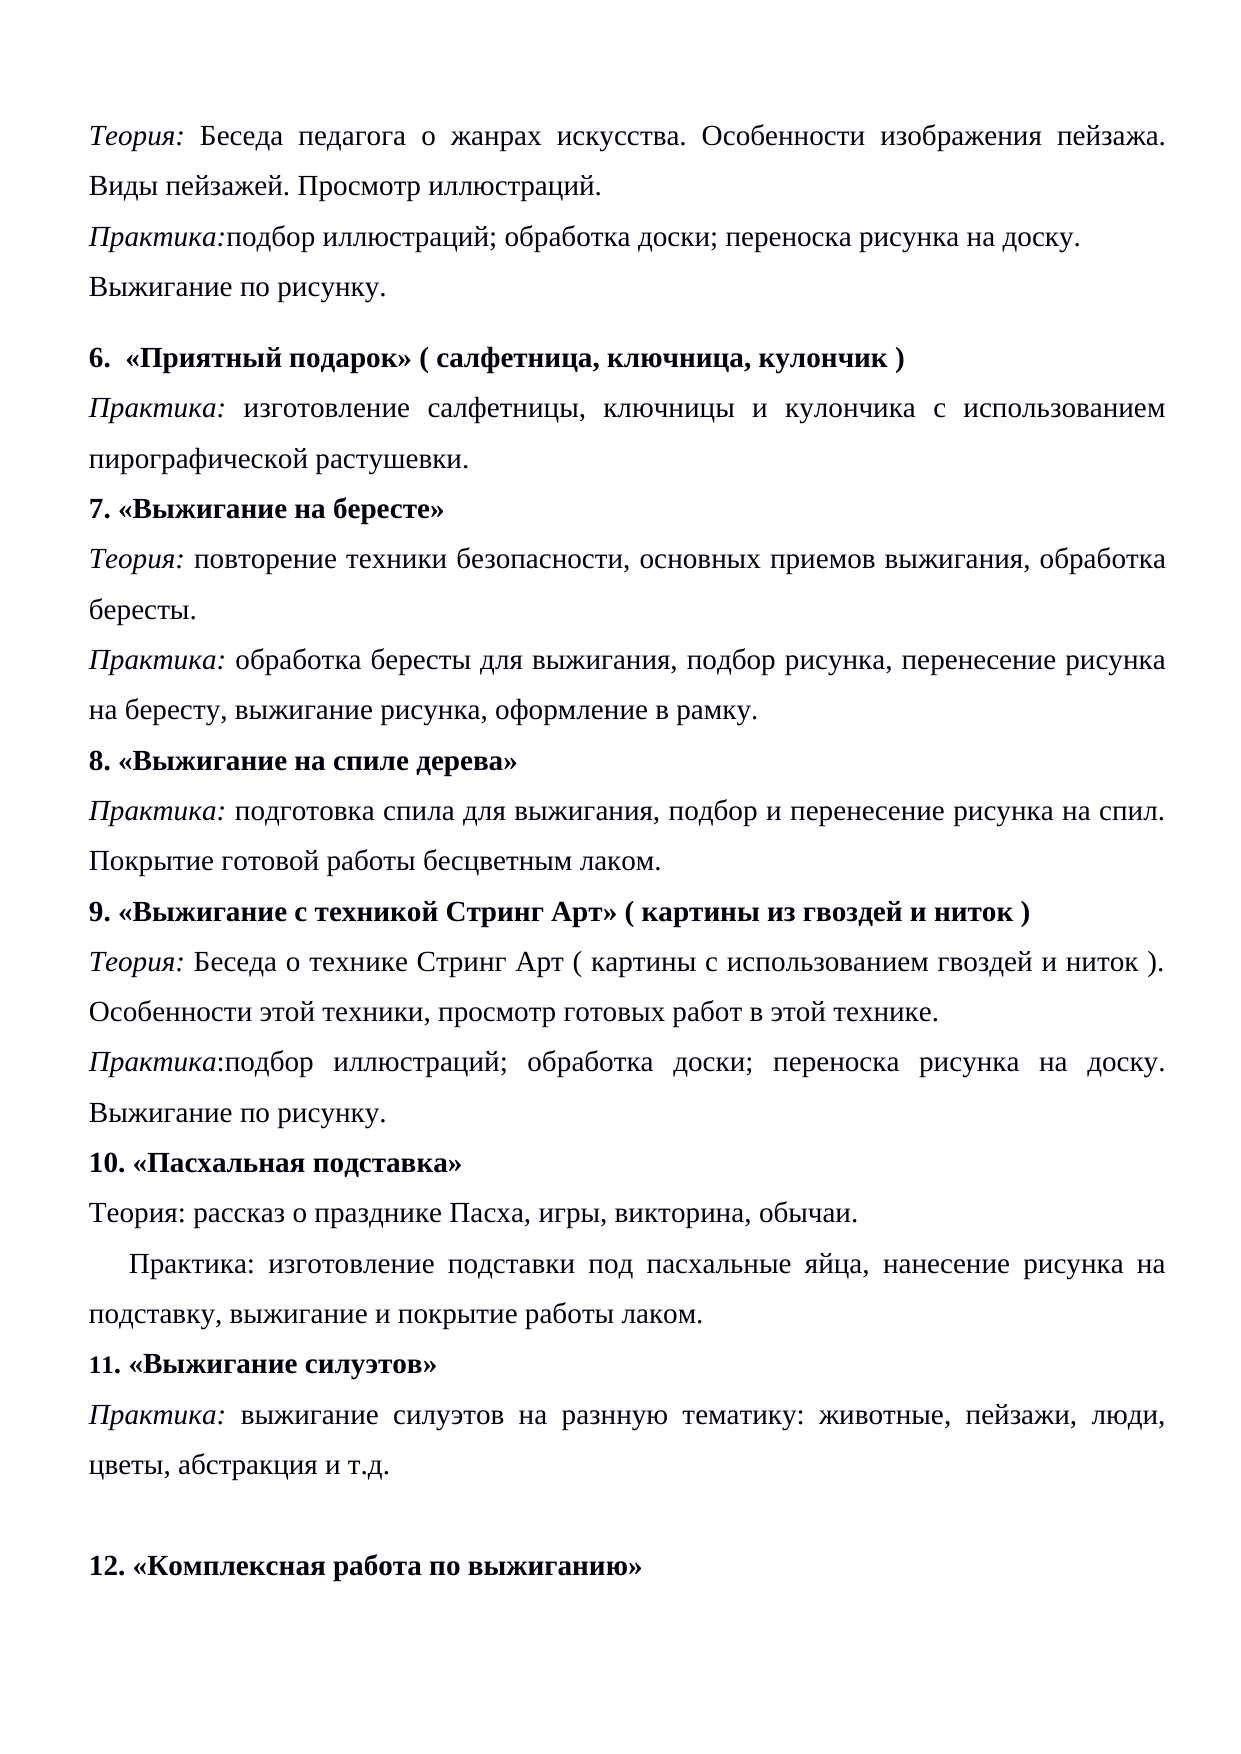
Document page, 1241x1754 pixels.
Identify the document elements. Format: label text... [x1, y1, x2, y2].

text Практика:подбор иллюстраций; обработка доски; переноска рисунка на доску. Выжигание по рисунку. [89, 1044, 1167, 1128]
text Практика: изготовление салфетницы, ключницы и кулончика с использованием пирографической растушевки. [89, 391, 1167, 474]
text 12. «Комплексная работа по выжиганию» [89, 1548, 1167, 1581]
text 7. «Выжигание на бересте» [89, 491, 1167, 525]
text Теория: Беседа педагога о жанрах искусства. Особенности изображения пейзажа. Виды пейзажей. Просмотр иллюстраций. [89, 118, 1167, 202]
text 11. «Выжигание силуэтов» [89, 1346, 1167, 1380]
text Теория: рассказ о празднике Пасха, игры, викторина, обычаи. Практика: изготовление подставки под пасхальные яйца, нанесение рисунка на подставку, выжигание и покрытие работы лаком. [89, 1196, 1167, 1330]
text 8. «Выжигание на спиле дерева» [89, 743, 1167, 776]
text Теория: Беседа о технике Стринг Арт ( картины с использованием гвоздей и ниток ). Особенности этой техники, просмотр готовых работ в этой технике. [89, 944, 1167, 1028]
text 9. «Выжигание с техникой Стринг Арт» ( картины из гвоздей и ниток ) [89, 894, 1167, 927]
text Практика: выжигание силуэтов на разнную тематику: животные, пейзажи, люди, цветы, абстракция и т.д. [89, 1397, 1167, 1481]
text Практика: подготовка спила для выжигания, подбор и перенесение рисунка на спил. Покрытие готовой работы бесцветным лаком. [89, 793, 1167, 877]
text 10. «Пасхальная подставка» [89, 1145, 1167, 1179]
text Теория: повторение техники безопасности, основных приемов выжигания, обработка бересты. [89, 541, 1167, 625]
text Практика: обработка бересты для выжигания, подбор рисунка, перенесение рисунка на бересту, выжигание рисунка, оформление в рамку. [89, 642, 1167, 726]
text Практика:подбор иллюстраций; обработка доски; переноска рисунка на доску. Выжигание по рисунку. [89, 219, 1167, 303]
text 6. «Приятный подарок» ( салфетница, ключница, кулончик ) [89, 340, 1167, 374]
